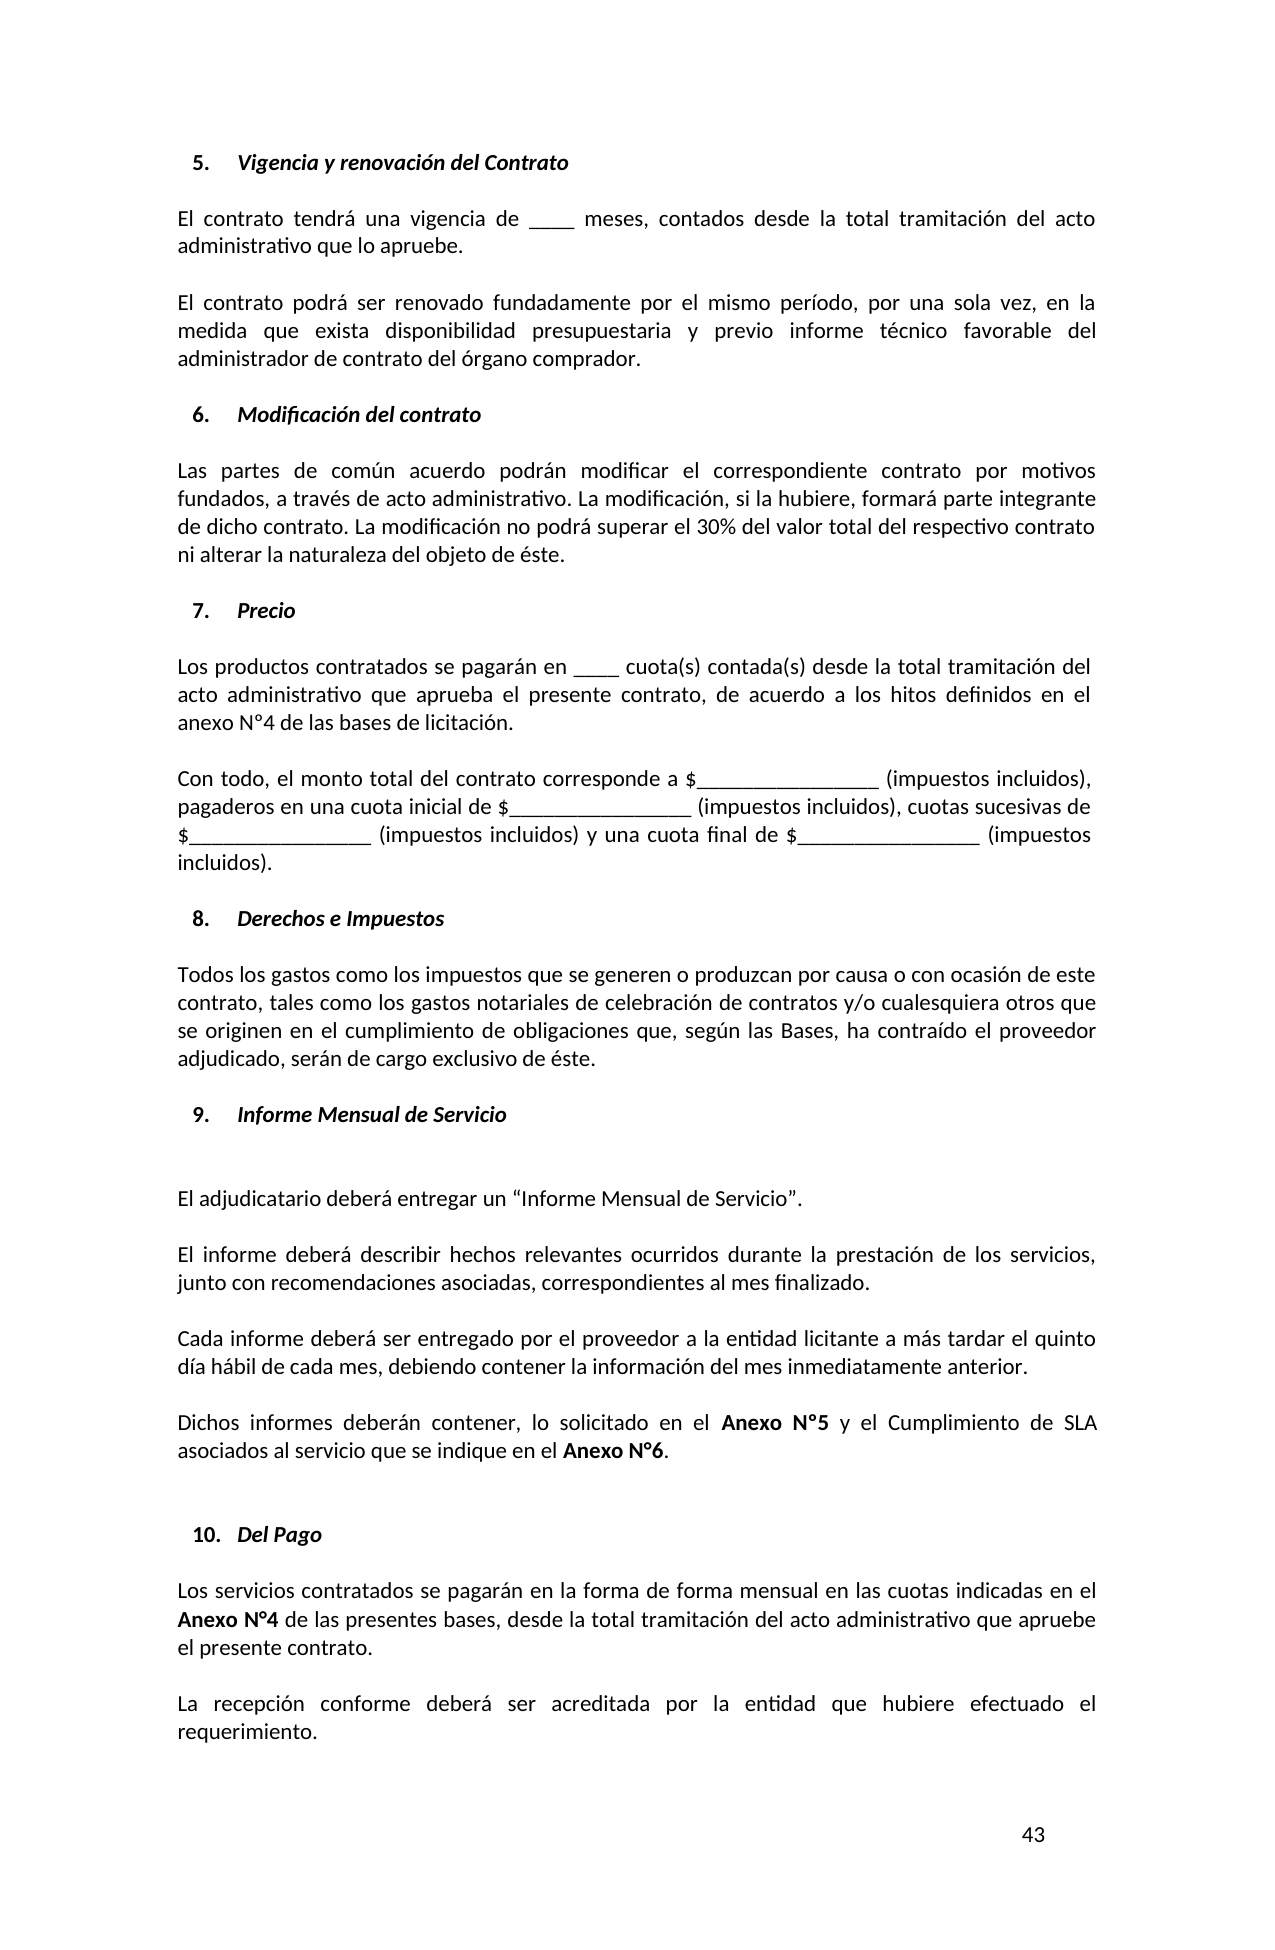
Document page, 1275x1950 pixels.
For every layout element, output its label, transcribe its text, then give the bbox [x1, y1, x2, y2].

text La recepción conforme deberá ser acreditada por la entidad que hubiere efectuado el requerimiento. [177, 1689, 1098, 1745]
text Todos los gastos como los impuestos que se generen o produzcan por causa o con ocasión de este contrato, tales como los gastos notariales de celebración de contratos y/o cualesquiera otros que se originen en el cumplimiento de obligaciones que, según las Bases, ha contraído el proveedor adjudicado, serán de cargo exclusivo de éste. [177, 960, 1098, 1072]
subtitle Derechos e Impuestos [192, 904, 1093, 932]
subtitle Informe Mensual de Servicio [192, 1100, 1045, 1128]
text El contrato tendrá una vigencia de ____ meses, contados desde la total tramitación del acto administrativo que lo apruebe. [177, 204, 1098, 260]
subtitle Modificación del contrato [192, 400, 1045, 428]
text El adjudicatario deberá entregar un “Informe Mensual de Servicio”. [177, 1184, 1098, 1212]
text El contrato podrá ser renovado fundadamente por el mismo período, por una sola vez, en la medida que exista disponibilidad presupuestaria y previo informe técnico favorable del administrador de contrato del órgano comprador. [177, 288, 1098, 372]
subtitle Vigencia y renovación del Contrato [192, 148, 1045, 176]
text Las partes de común acuerdo podrán modificar el correspondiente contrato por motivos fundados, a través de acto administrativo. La modificación, si la hubiere, formará parte integrante de dicho contrato. La modificación no podrá superar el 30% del valor total del respectivo contrato ni alterar la naturaleza del objeto de éste. [177, 456, 1098, 568]
subtitle Precio [192, 596, 1045, 624]
text Con todo, el monto total del contrato corresponde a $________________ (impuestos incluidos), pagaderos en una cuota inicial de $________________ (impuestos incluidos), cuotas sucesivas de $________________ (impuestos incluidos) y una cuota final de $________________ (impuestos incluidos). [177, 764, 1093, 876]
text Dichos informes deberán contener, lo solicitado en el Anexo Nº5 y el Cumplimiento de SLA asociados al servicio que se indique en el Anexo N°6. [177, 1408, 1098, 1464]
text Los servicios contratados se pagarán en la forma de forma mensual en las cuotas indicadas en el Anexo N°4 de las presentes bases, desde la total tramitación del acto administrativo que apruebe el presente contrato. [177, 1577, 1098, 1661]
text Los productos contratados se pagarán en ____ cuota(s) contada(s) desde la total tramitación del acto administrativo que aprueba el presente contrato, de acuerdo a los hitos definidos en el anexo Nº4 de las bases de licitación. [177, 652, 1093, 736]
text Cada informe deberá ser entregado por el proveedor a la entidad licitante a más tardar el quinto día hábil de cada mes, debiendo contener la información del mes inmediatamente anterior. [177, 1324, 1098, 1381]
text El informe deberá describir hechos relevantes ocurridos durante la prestación de los servicios, junto con recomendaciones asociadas, correspondientes al mes finalizado. [177, 1240, 1098, 1296]
subtitle Del Pago [192, 1521, 1045, 1549]
